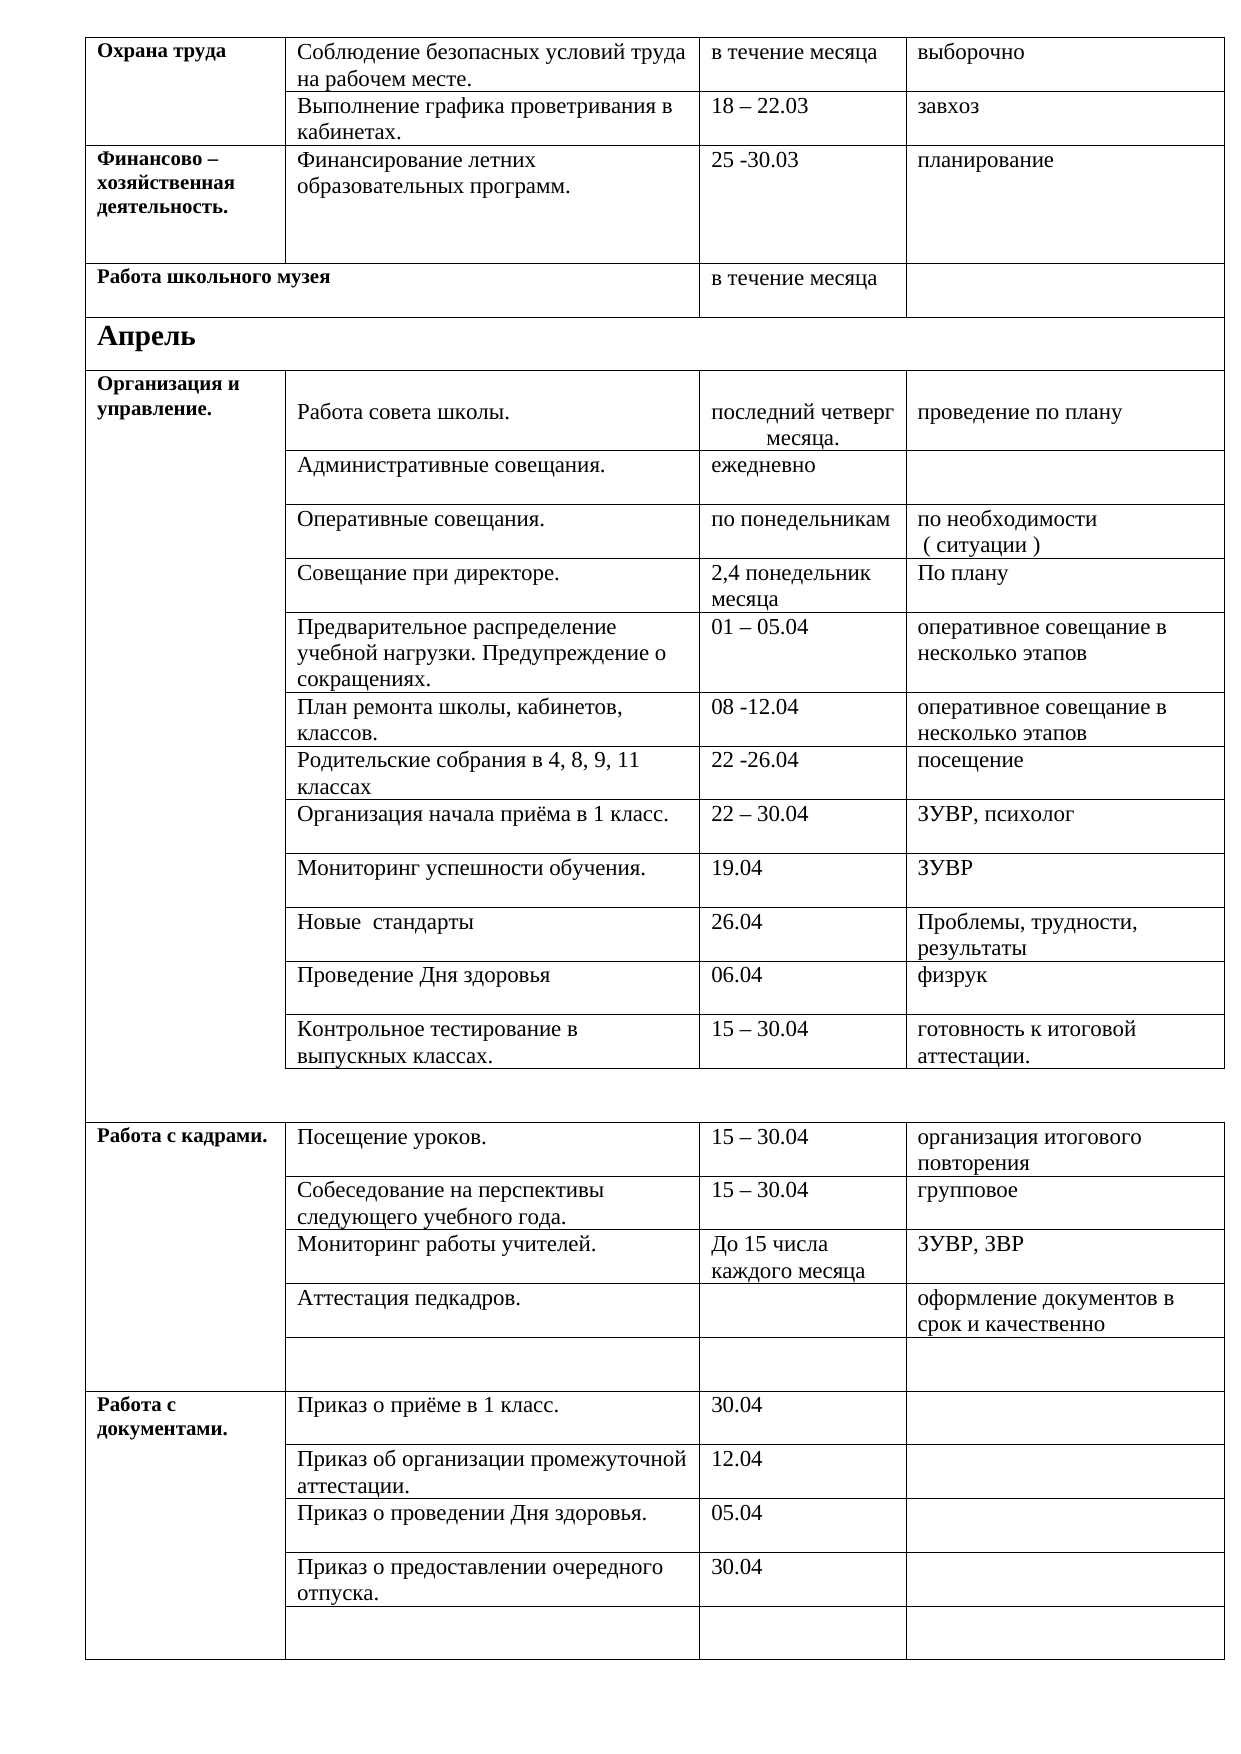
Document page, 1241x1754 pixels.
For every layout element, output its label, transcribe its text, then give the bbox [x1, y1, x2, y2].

table_cell 25 -30.03 [700, 146, 906, 263]
table_cell [907, 264, 1224, 317]
table_cell 2,4 понедельник месяца [700, 559, 906, 612]
table_cell оформление документов в срок и качественно [907, 1284, 1224, 1337]
table_cell Административные совещания. [286, 451, 699, 504]
table_cell Приказ об организации промежуточной аттестации. [286, 1445, 699, 1498]
table_cell 19.04 [700, 854, 906, 907]
table_cell физрук [907, 962, 1224, 1014]
table_cell организация итогового повторения [907, 1123, 1224, 1176]
table_cell До 15 числа каждого месяца [700, 1230, 906, 1283]
table_cell по необходимости ( ситуации ) [907, 505, 1224, 558]
table_cell Организация и управление. [86, 371, 286, 1122]
table_cell 06.04 [700, 962, 906, 1014]
table_cell 26.04 [700, 908, 906, 961]
table_cell Охрана труда [86, 38, 285, 145]
table_cell последний четверг месяца. [700, 371, 906, 450]
table_cell 12.04 [700, 1445, 906, 1498]
table_cell оперативное совещание в несколько этапов [907, 613, 1224, 692]
table_cell посещение [907, 747, 1224, 799]
table_cell [907, 1553, 1224, 1606]
table_cell Мониторинг успешности обучения. [286, 854, 699, 907]
table_cell Работа совета школы. [286, 371, 699, 450]
table_cell [907, 1499, 1224, 1552]
table_cell [907, 1338, 1224, 1391]
table_cell Финансирование летних образовательных программ. [286, 146, 699, 263]
table_cell 15 – 30.04 [700, 1123, 906, 1176]
table_cell Соблюдение безопасных условий труда на рабочем месте. [286, 38, 699, 91]
table_cell По плану [907, 559, 1224, 612]
table_cell [907, 1607, 1224, 1659]
table_cell в течение месяца [700, 264, 906, 317]
table_cell Аттестация педкадров. [286, 1284, 699, 1337]
table_cell 30.04 [700, 1392, 906, 1444]
table_cell Проблемы, трудности, результаты [907, 908, 1224, 961]
table_cell Посещение уроков. [286, 1123, 699, 1176]
table_cell [700, 1338, 906, 1391]
table_cell [286, 1338, 699, 1391]
table_cell в течение месяца [700, 38, 906, 91]
table_cell 01 – 05.04 [700, 613, 906, 692]
table_cell 22 -26.04 [700, 747, 906, 799]
table_cell проведение по плану [907, 371, 1224, 450]
table_cell Выполнение графика проветривания в кабинетах. [286, 92, 699, 145]
table_cell Приказ о предоставлении очередного отпуска. [286, 1553, 699, 1606]
table_cell [907, 451, 1224, 504]
table_cell [700, 1607, 906, 1659]
table_cell Предварительное распределение учебной нагрузки. Предупреждение о сокращениях. [286, 613, 699, 692]
table_cell 15 – 30.04 [700, 1015, 906, 1068]
table_cell 15 – 30.04 [700, 1177, 906, 1229]
table_cell Работа с документами. [86, 1392, 285, 1659]
table_cell 08 -12.04 [700, 693, 906, 746]
table_cell [700, 1284, 906, 1337]
table_cell ЗУВР, психолог [907, 800, 1224, 853]
table_cell Апрель [86, 318, 1224, 370]
table_cell Совещание при директоре. [286, 559, 699, 612]
table_cell Приказ о приёме в 1 класс. [286, 1392, 699, 1444]
table_cell Финансово – хозяйственная деятельность. [86, 146, 285, 263]
table_cell ЗУВР, ЗВР [907, 1230, 1224, 1283]
table_cell по понедельникам [700, 505, 906, 558]
table_cell Приказ о проведении Дня здоровья. [286, 1499, 699, 1552]
table_cell планирование [907, 146, 1224, 263]
table_cell Новые стандарты [286, 908, 699, 961]
table_cell групповое [907, 1177, 1224, 1229]
table_cell Работа школьного музея [86, 264, 699, 317]
table_cell готовность к итоговой аттестации. [907, 1015, 1224, 1068]
table_cell План ремонта школы, кабинетов, классов. [286, 693, 699, 746]
table_cell Собеседование на перспективы следующего учебного года. [286, 1177, 699, 1229]
table_cell Мониторинг работы учителей. [286, 1230, 699, 1283]
table_cell ЗУВР [907, 854, 1224, 907]
table_cell выборочно [907, 38, 1224, 91]
table_cell Проведение Дня здоровья [286, 962, 699, 1014]
table_cell Родительские собрания в 4, 8, 9, 11 классах [286, 747, 699, 799]
table_cell оперативное совещание в несколько этапов [907, 693, 1224, 746]
table_cell ежедневно [700, 451, 906, 504]
table_cell Организация начала приёма в 1 класс. [286, 800, 699, 853]
table_cell 18 – 22.03 [700, 92, 906, 145]
table_cell [907, 1445, 1224, 1498]
table_cell 05.04 [700, 1499, 906, 1552]
table_cell 22 – 30.04 [700, 800, 906, 853]
table_cell 30.04 [700, 1553, 906, 1606]
table_cell Работа с кадрами. [86, 1123, 285, 1391]
table_cell [907, 1392, 1224, 1444]
table_cell Оперативные совещания. [286, 505, 699, 558]
table_cell Контрольное тестирование в выпускных классах. [286, 1015, 699, 1068]
table_cell [286, 1607, 699, 1659]
table_cell завхоз [907, 92, 1224, 145]
